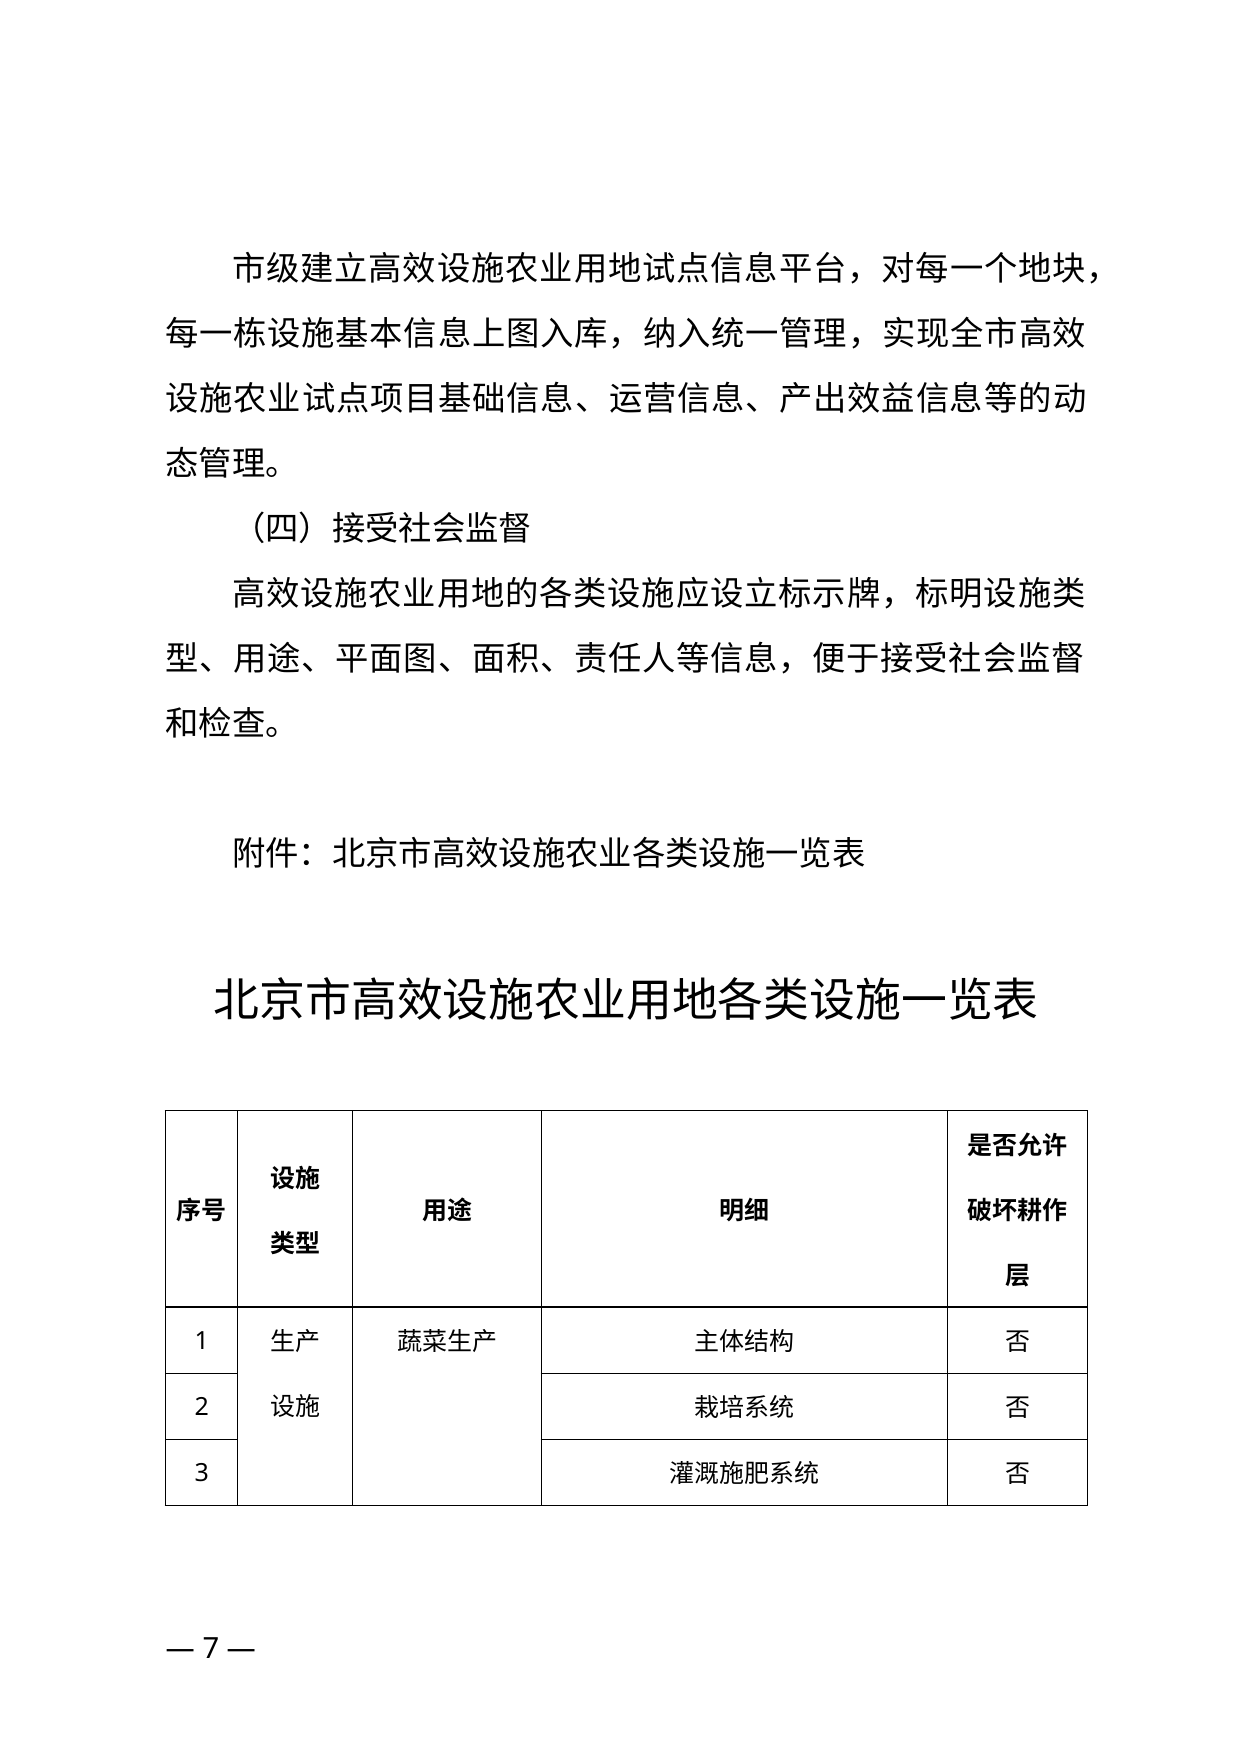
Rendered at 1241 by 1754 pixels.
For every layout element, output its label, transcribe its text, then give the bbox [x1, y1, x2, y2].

text （四）接受社会监督 [165, 493, 1087, 558]
text 附件：北京市高效设施农业各类设施一览表 [165, 818, 1087, 883]
table_header 用途 [353, 1111, 541, 1306]
table_cell 否 [948, 1374, 1087, 1438]
table_cell 蔬菜生产 [353, 1308, 541, 1504]
table_cell 2 [166, 1374, 237, 1438]
table_header 明细 [542, 1111, 947, 1306]
table_cell 否 [948, 1440, 1087, 1504]
text 北京市高效设施农业用地各类设施一览表 [165, 948, 1087, 1045]
table_cell 灌溉施肥系统 [542, 1440, 947, 1504]
table_header 序号 [166, 1111, 237, 1306]
table_cell 1 [166, 1308, 237, 1372]
text 高效设施农业用地的各类设施应设立标示牌，标明设施类型、用途、平面图、面积、责任人等信息，便于接受社会监督和检查。 [165, 558, 1087, 753]
table_header 设施 类型 [238, 1111, 352, 1306]
table_cell 否 [948, 1308, 1087, 1372]
table_cell 栽培系统 [542, 1374, 947, 1438]
table_cell 3 [166, 1440, 237, 1504]
text 市级建立高效设施农业用地试点信息平台，对每一个地块，每一栋设施基本信息上图入库，纳入统一管理，实现全市高效设施农业试点项目基础信息、运营信息、产出效益信息等的动态管理。 [165, 233, 1087, 493]
table_cell 生产 设施 [238, 1308, 352, 1504]
table_header 是否允许 破坏耕作层 [948, 1111, 1087, 1306]
table_cell 主体结构 [542, 1308, 947, 1372]
